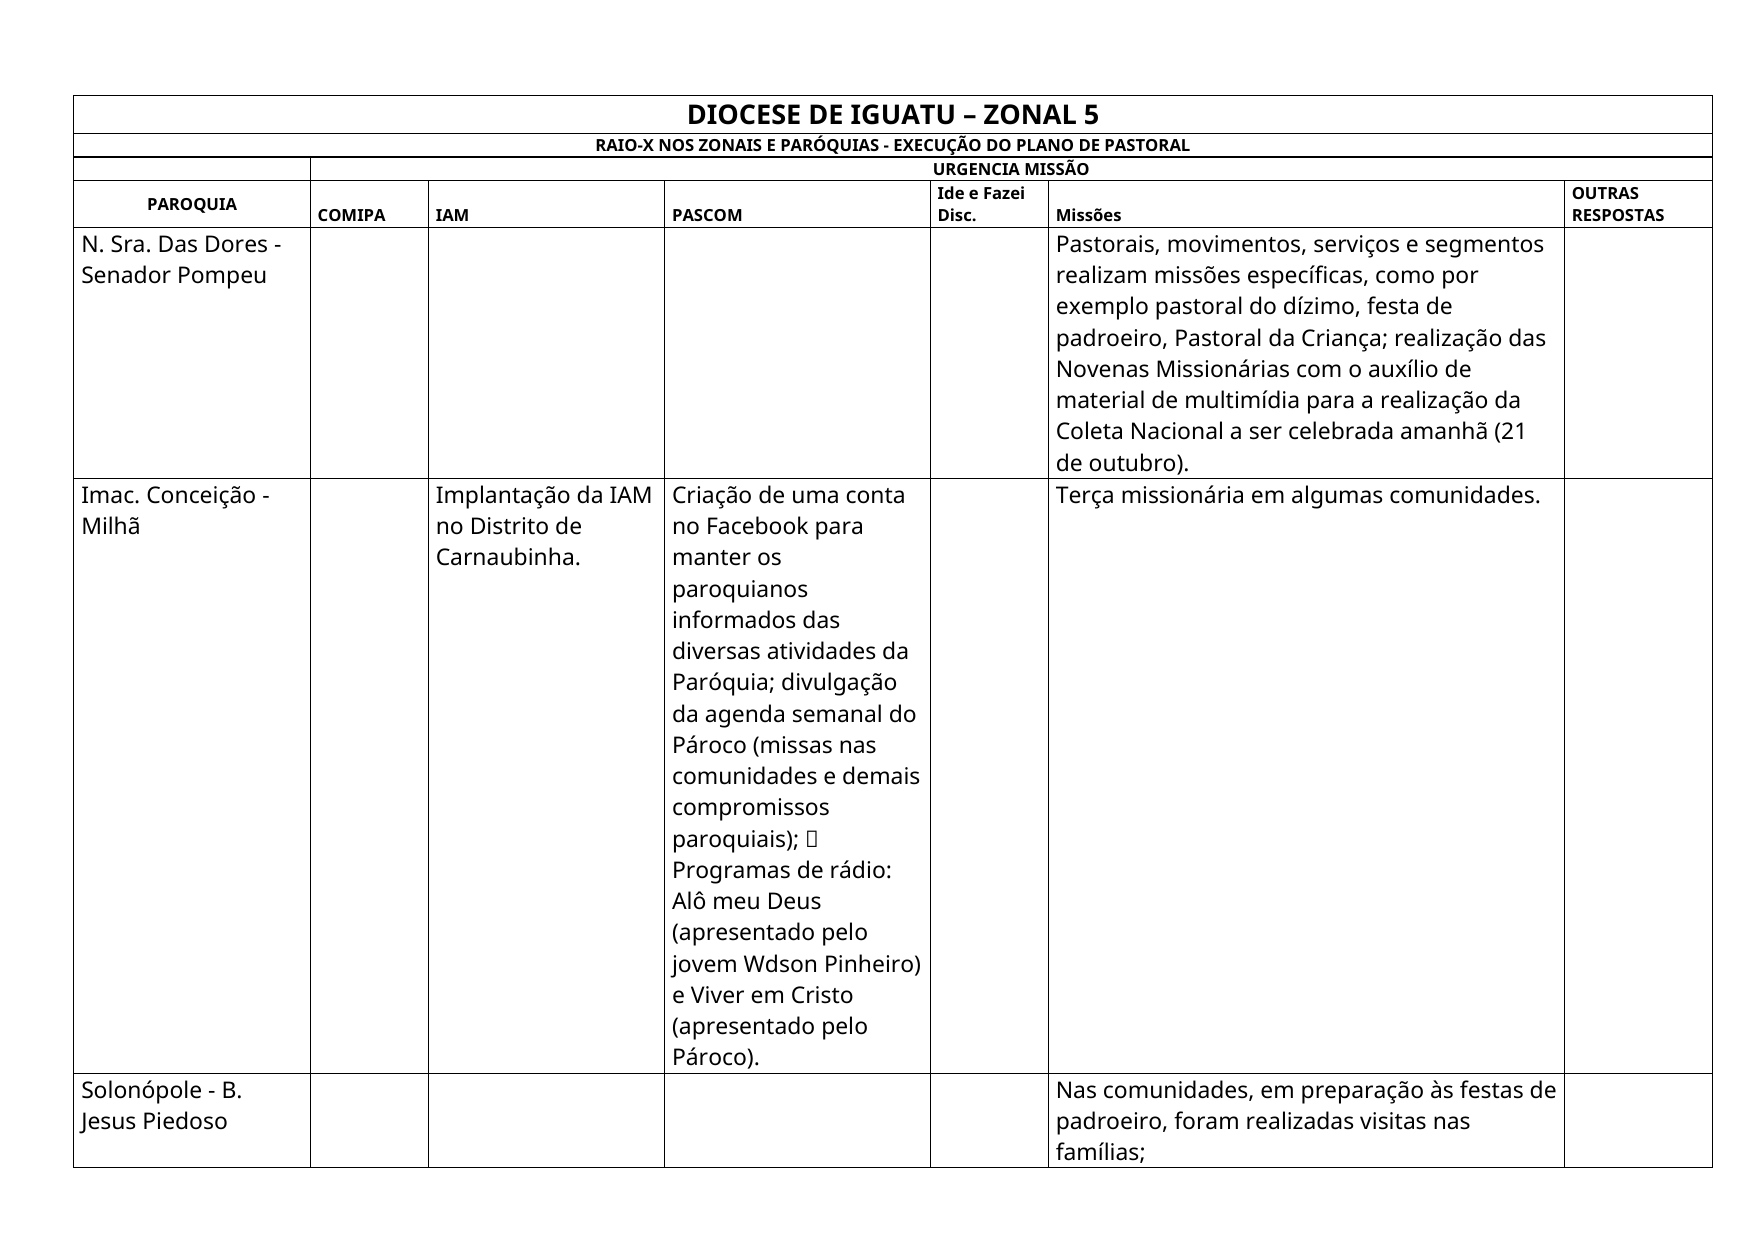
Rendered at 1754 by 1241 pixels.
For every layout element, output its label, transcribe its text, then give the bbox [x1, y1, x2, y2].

table_cell [311, 1074, 428, 1167]
table_cell [665, 1074, 930, 1167]
table_cell Imac. Conceição - Milhã [74, 479, 310, 1072]
table_cell PAROQUIA [74, 181, 310, 227]
table_cell RAIO-X NOS ZONAIS E PARÓQUIAS - EXECUÇÃO DO PLANO DE PASTORAL [74, 134, 1712, 156]
table_cell [931, 1074, 1048, 1167]
table_cell [931, 479, 1048, 1072]
table_header DIOCESE DE IGUATU – ZONAL 5 [74, 96, 1712, 133]
table_cell URGENCIA MISSÃO [311, 158, 1712, 180]
table_cell [429, 228, 664, 478]
table_cell COMIPA [311, 181, 428, 227]
table_cell [1565, 1074, 1712, 1167]
table_cell Criação de uma conta no Facebook para manter os paroquianos informados das diversas atividades da Paróquia; divulgação da agenda semanal do Pároco (missas nas comunidades e demais compromissos paroquiais);  Programas de rádio: Alô meu Deus (apresentado pelo jovem Wdson Pinheiro) e Viver em Cristo (apresentado pelo Pároco). [665, 479, 930, 1072]
table_cell PASCOM [665, 181, 930, 227]
table_cell [1565, 228, 1712, 478]
table_cell [311, 479, 428, 1072]
table_cell OUTRAS RESPOSTAS [1565, 181, 1712, 227]
table_cell Implantação da IAM no Distrito de Carnaubinha. [429, 479, 664, 1072]
table_cell N. Sra. Das Dores - Senador Pompeu [74, 228, 310, 478]
table_cell [1565, 479, 1712, 1072]
table_cell [429, 1074, 664, 1167]
table_cell Ide e Fazei Disc. [931, 181, 1048, 227]
table_cell Nas comunidades, em preparação às festas de padroeiro, foram realizadas visitas nas famílias; [1049, 1074, 1564, 1167]
table_cell Solonópole - B. Jesus Piedoso [74, 1074, 310, 1167]
table_cell [74, 158, 310, 180]
table_cell Missões [1049, 181, 1564, 227]
table_cell [931, 228, 1048, 478]
table_cell Terça missionária em algumas comunidades. [1049, 479, 1564, 1072]
table_cell IAM [429, 181, 664, 227]
table_cell Pastorais, movimentos, serviços e segmentos realizam missões específicas, como por exemplo pastoral do dízimo, festa de padroeiro, Pastoral da Criança; realização das Novenas Missionárias com o auxílio de material de multimídia para a realização da Coleta Nacional a ser celebrada amanhã (21 de outubro). [1049, 228, 1564, 478]
table_cell [665, 228, 930, 478]
table_cell [311, 228, 428, 478]
